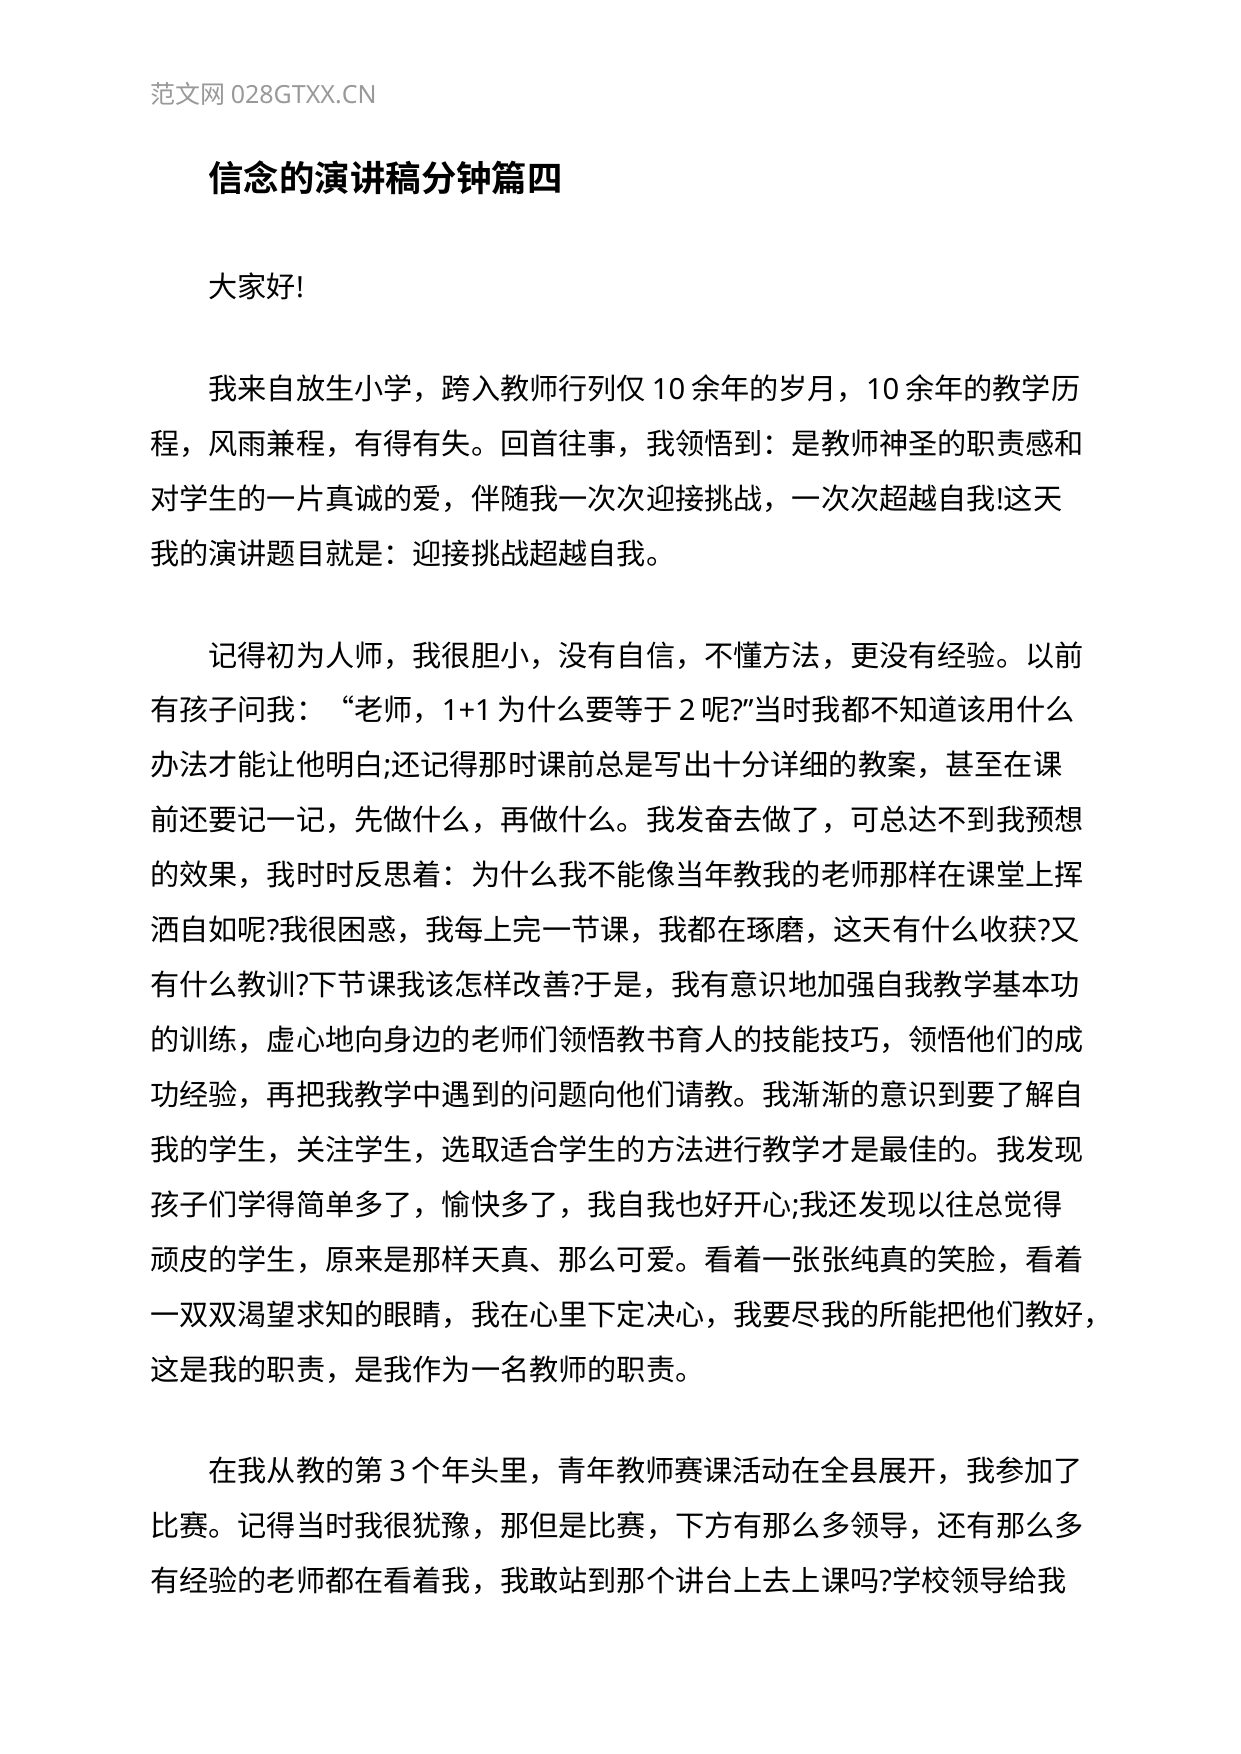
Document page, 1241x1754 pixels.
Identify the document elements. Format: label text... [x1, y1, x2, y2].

text 记得初为人师，我很胆小，没有自信，不懂方法，更没有经验。以前有孩子问我：“老师，1+1为什么要等于2呢?”当时我都不知道该用什么办法才能让他明白;还记得那时课前总是写出十分详细的教案，甚至在课前还要记一记，先做什么，再做什么。我发奋去做了，可总达不到我预想的效果，我时时反思着：为什么我不能像当年教我的老师那样在课堂上挥洒自如呢?我很困惑，我每上完一节课，我都在琢磨，这天有什么收获?又有什么教训?下节课我该怎样改善?于是，我有意识地加强自我教学基本功的训练，虚心地向身边的老师们领悟教书育人的技能技巧，领悟他们的成功经验，再把我教学中遇到的问题向他们请教。我渐渐的意识到要了解自我的学生，关注学生，选取适合学生的方法进行教学才是最佳的。我发现孩子们学得简单多了，愉快多了，我自我也好开心;我还发现以往总觉得顽皮的学生，原来是那样天真、那么可爱。看着一张张纯真的笑脸，看着一双双渴望求知的眼睛，我在心里下定决心，我要尽我的所能把他们教好，这是我的职责，是我作为一名教师的职责。 [150, 632, 1090, 1388]
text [150, 1448, 1090, 1600]
text 大家好! [150, 263, 1090, 306]
text 我来自放生小学，跨入教师行列仅10余年的岁月，10余年的教学历程，风雨兼程，有得有失。回首往事，我领悟到：是教师神圣的职责感和对学生的一片真诚的爱，伴随我一次次迎接挑战，一次次超越自我!这天我的演讲题目就是：迎接挑战超越自我。 [150, 365, 1090, 573]
text 信念的演讲稿分钟篇四 [150, 150, 1090, 201]
